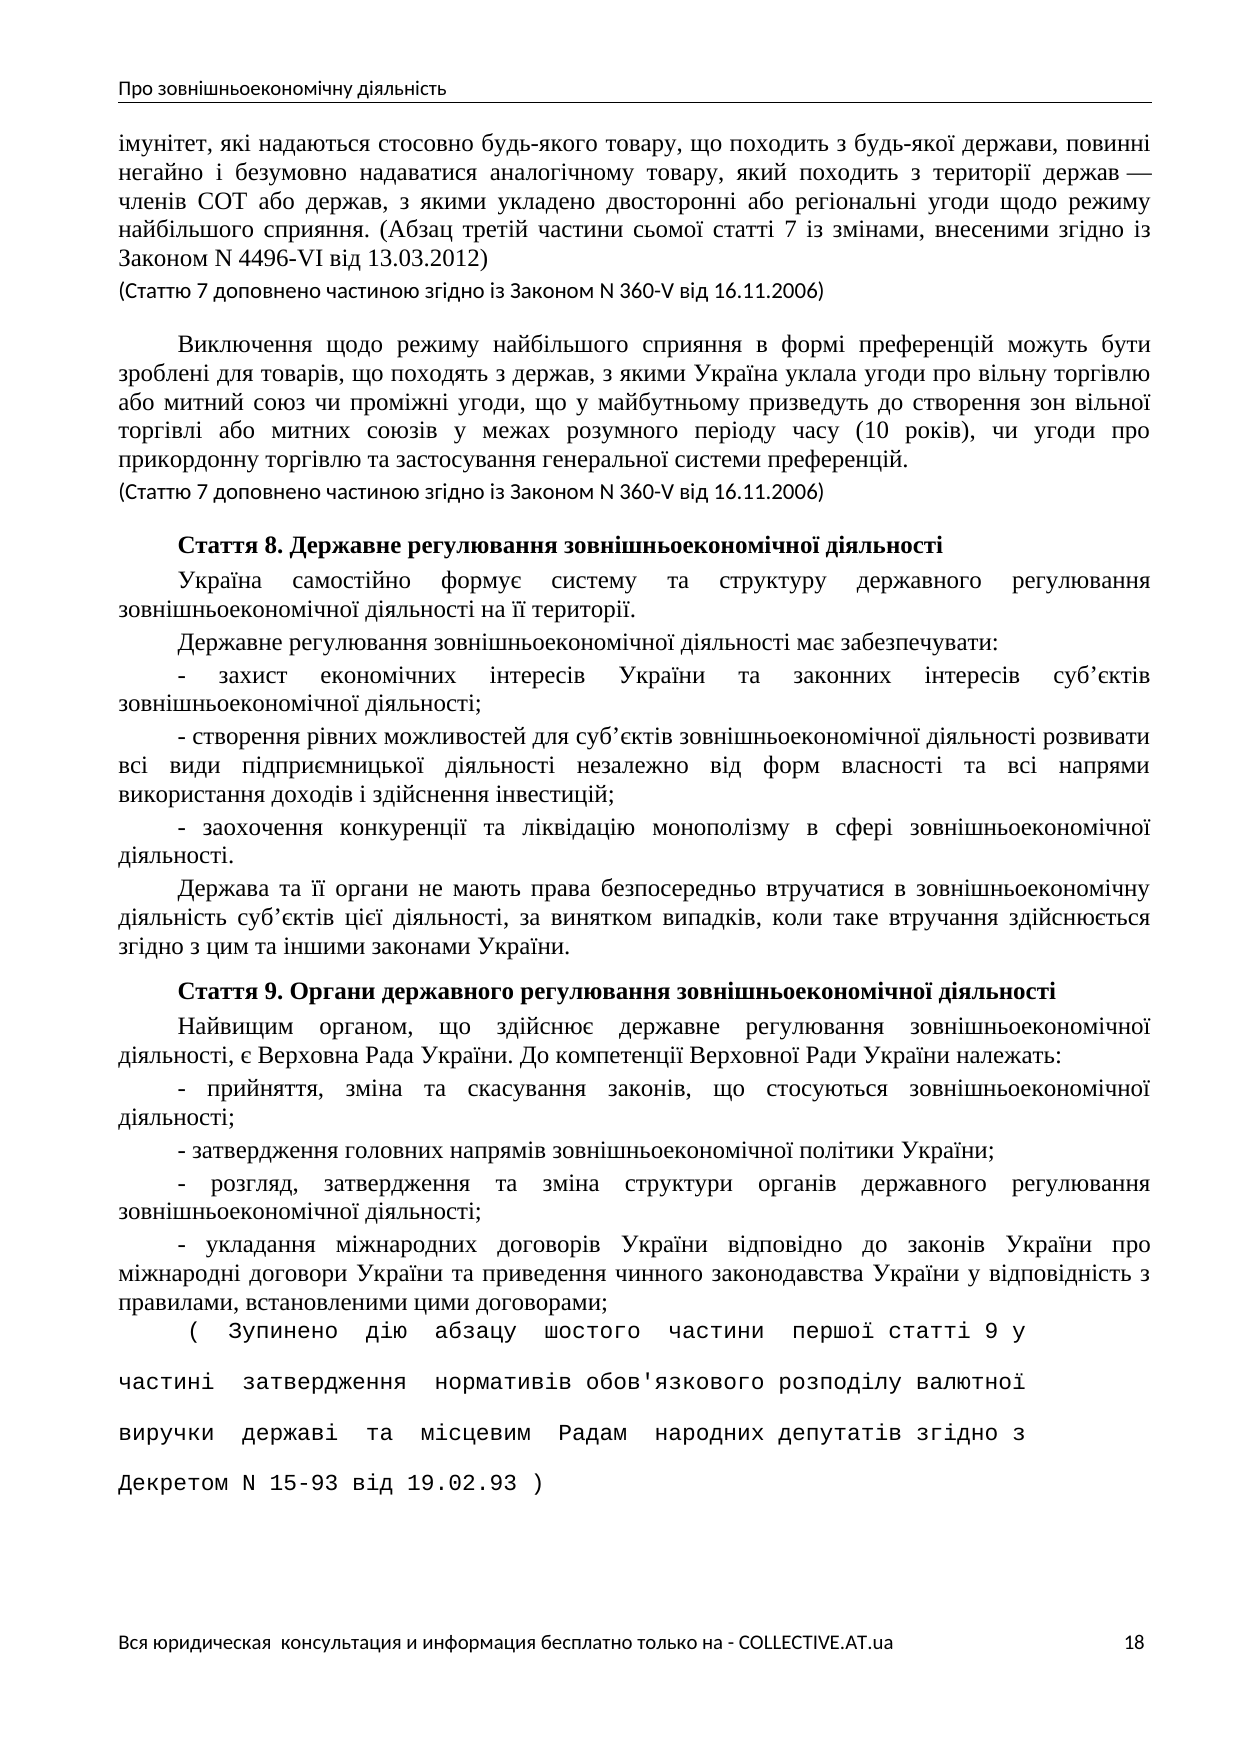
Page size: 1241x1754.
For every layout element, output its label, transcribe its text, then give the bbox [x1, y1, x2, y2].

text ( Зупинено дію абзацу шостого частини першої статті 9 у [118, 1320, 1152, 1346]
text Україна самостійно формує систему та структуру державного регулювання зовнішньоекономічної діяльності на її території. [118, 565, 1152, 623]
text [118, 128, 1152, 272]
text - захист економічних інтересів України та законних інтересів суб’єктів зовнішньоекономічної діяльності; [118, 660, 1152, 717]
text - розгляд, затвердження та зміна структури органів державного регулювання зовнішньоекономічної діяльності; [118, 1168, 1152, 1225]
text - укладання міжнародних договорів України відповідно до законів України про міжнародні договори України та приведення чинного законодавства України у відповідність з правилами, встановленими цими договорами; [118, 1229, 1152, 1316]
text (Статтю 7 доповнено частиною згідно із Законом N 360-V від 16.11.2006) [118, 477, 1152, 505]
subtitle Стаття 8. Державне регулювання зовнішньоекономічної діяльності [177, 530, 1152, 559]
text - прийняття, зміна та скасування законів, що стосуються зовнішньоекономічної діяльності; [118, 1073, 1152, 1131]
text виручки державі та місцевим Радам народних депутатів згідно з [118, 1421, 1152, 1447]
text Державне регулювання зовнішньоекономічної діяльності має забезпечувати: [118, 627, 1152, 656]
text Держава та її органи не мають права безпосередньо втручатися в зовнішньоекономічну діяльність суб’єктів цієї діяльності, за винятком випадків, коли таке втручання здійснюється згідно з цим та іншими законами України. [118, 873, 1152, 960]
text частині затвердження нормативів обов'язкового розподілу валютної [118, 1370, 1152, 1396]
text - створення рівних можливостей для суб’єктів зовнішньоекономічної діяльності розвивати всі види підприємницької діяльності незалежно від форм власності та всі напрями використання доходів і здійснення інвестицій; [118, 721, 1152, 808]
text Декретом N 15-93 від 19.02.93 ) [118, 1472, 1152, 1497]
text (Статтю 7 доповнено частиною згідно із Законом N 360-V від 16.11.2006) [118, 276, 1152, 304]
text - затвердження головних напрямів зовнішньоекономічної політики України; [118, 1135, 1152, 1163]
subtitle Стаття 9. Органи державного регулювання зовнішньоекономічної діяльності [177, 976, 1152, 1005]
text Найвищим органом, що здійснює державне регулювання зовнішньоекономічної діяльності, є Верховна Рада України. До компетенції Верховної Ради України належать: [118, 1011, 1152, 1069]
text Виключення щодо режиму найбільшого сприяння в формі преференцій можуть бути зроблені для товарів, що походять з держав, з якими Україна уклала угоди про вільну торгівлю або митний союз чи проміжні угоди, що у майбутньому призведуть до створення зон вільної торгівлі або митних союзів у межах розумного періоду часу (10 років), чи угоди про прикордонну торгівлю та застосування генеральної системи преференцій. [118, 329, 1152, 473]
text - заохочення конкуренції та ліквідацію монополізму в сфері зовнішньоекономічної діяльності. [118, 812, 1152, 869]
